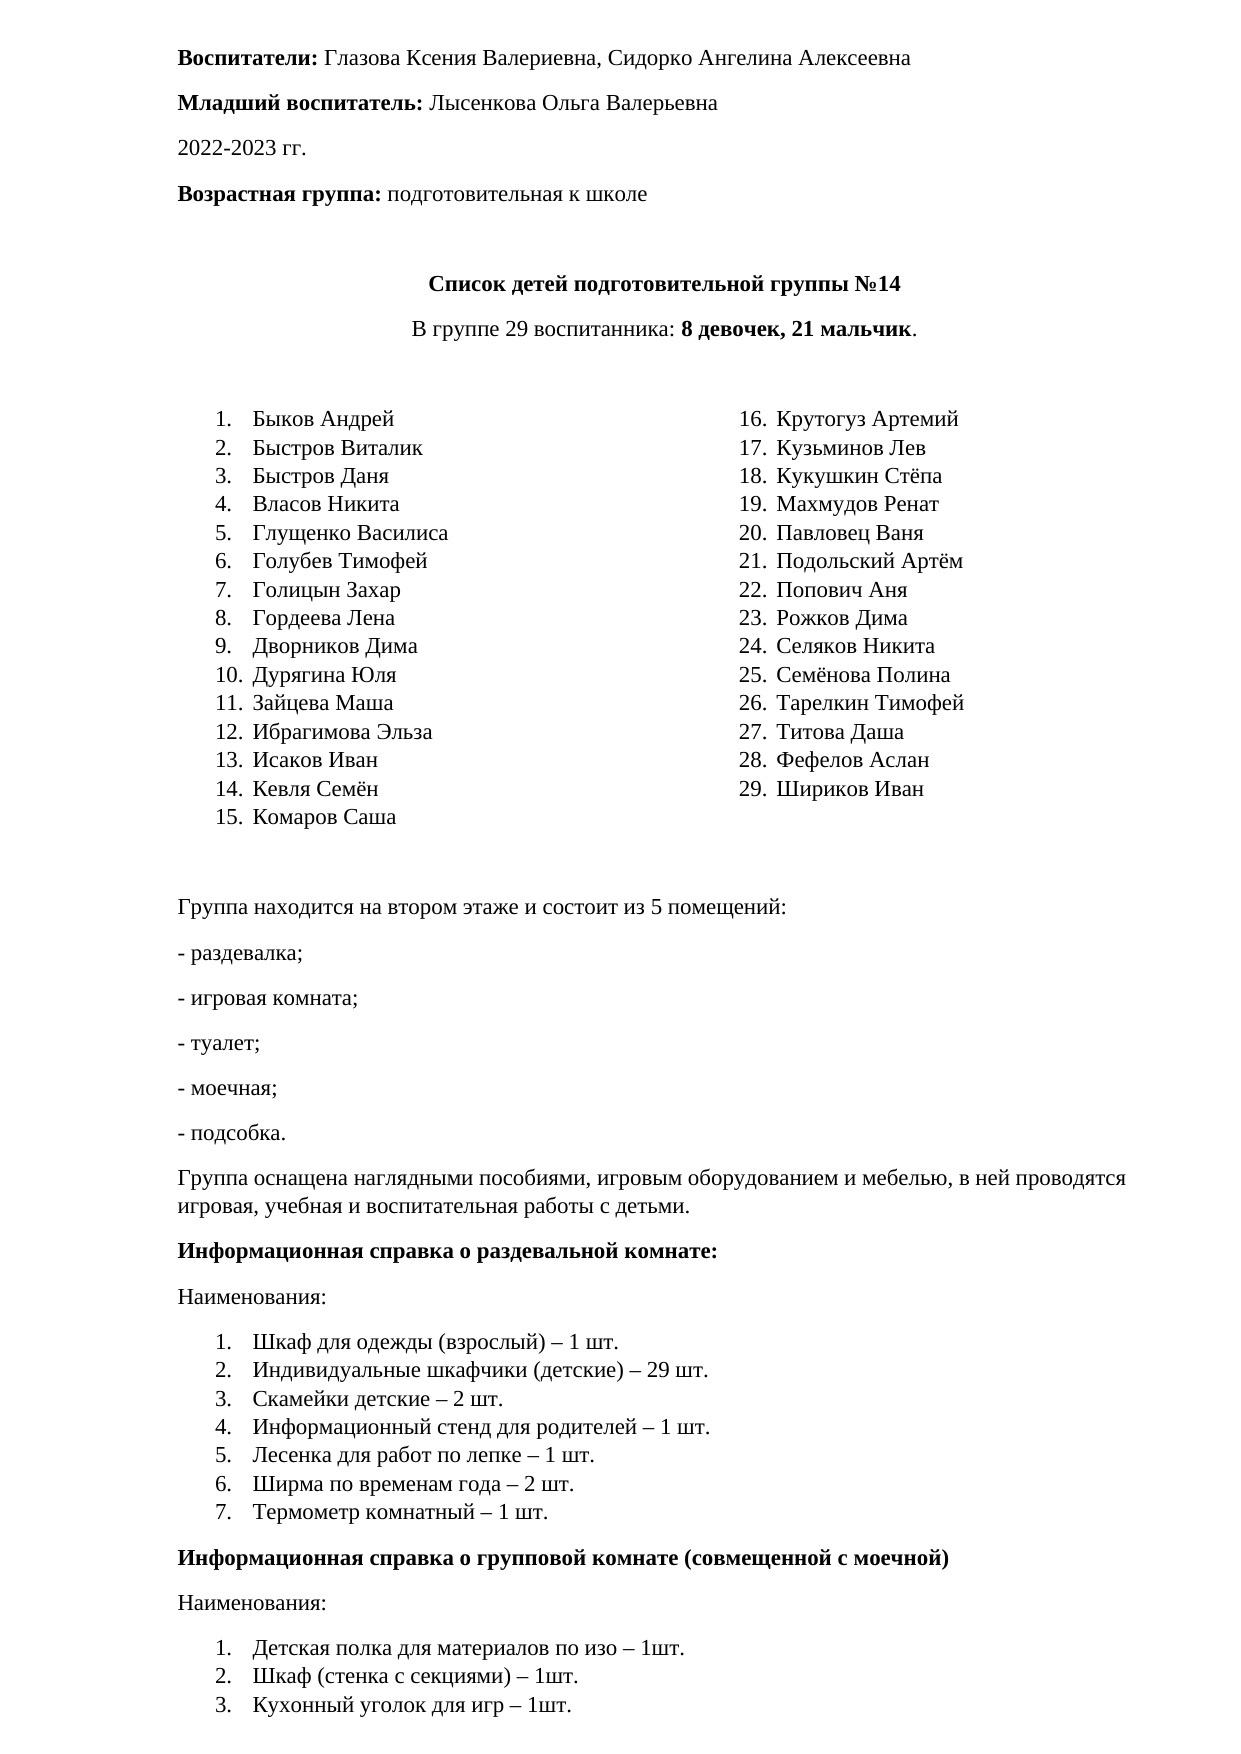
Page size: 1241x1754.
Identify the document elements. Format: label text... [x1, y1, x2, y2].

list Ибрагимова Эльза [215, 718, 627, 744]
text Группа оснащена наглядными пособиями, игровым оборудованием и мебелью, в ней проводятся игровая, учебная и воспитательная работы с детьми. [177, 1164, 1152, 1219]
list Власов Никита [215, 490, 627, 517]
text - раздевалка; [177, 938, 1152, 965]
list Шкаф для одежды (взрослый) – 1 шт. [215, 1328, 1152, 1354]
list Подольский Артём [739, 547, 1152, 574]
list Быстров Виталик [215, 433, 627, 460]
list Гордеева Лена [215, 604, 627, 631]
list Кухонный уголок для игр – 1шт. [215, 1691, 1152, 1717]
list Лесенка для работ по лепке – 1 шт. [215, 1442, 1152, 1468]
list Дурягина Юля [215, 661, 627, 687]
list Детская полка для материалов по изо – 1шт. [215, 1634, 1152, 1660]
list Быстров Даня [215, 462, 627, 488]
list Термометр комнатный – 1 шт. [215, 1498, 1152, 1525]
list Ширма по временам года – 2 шт. [215, 1470, 1152, 1496]
list Шириков Иван [739, 775, 1152, 801]
text - туалет; [177, 1029, 1152, 1055]
text - подсобка. [177, 1119, 1152, 1145]
text - игровая комната; [177, 984, 1152, 1010]
text Наименования: [177, 1283, 1152, 1309]
text Возрастная группа: подготовительная к школе [177, 179, 1152, 206]
list Попович Аня [739, 576, 1152, 602]
list Быков Андрей [215, 405, 627, 431]
list Кевля Семён [215, 775, 627, 801]
list Голубев Тимофей [215, 547, 627, 574]
list Тарелкин Тимофей [739, 689, 1152, 716]
list Глущенко Василиса [215, 519, 627, 545]
list Павловец Ваня [739, 519, 1152, 545]
text Информационная справка о раздевальной комнате: [177, 1238, 1152, 1264]
list Зайцева Маша [215, 689, 627, 716]
list Фефелов Аслан [739, 746, 1152, 773]
text 2022-2023 гг. [177, 134, 1152, 161]
list Селяков Никита [739, 633, 1152, 659]
list Индивидуальные шкафчики (детские) – 29 шт. [215, 1356, 1152, 1383]
list Титова Даша [739, 718, 1152, 744]
text Младший воспитатель: Лысенкова Ольга Валерьевна [177, 89, 1152, 116]
text Информационная справка о групповой комнате (совмещенной с моечной) [177, 1543, 1152, 1570]
list Кукушкин Стёпа [739, 462, 1152, 488]
list Шкаф (стенка с секциями) – 1шт. [215, 1662, 1152, 1688]
text Список детей подготовительной группы №14 [177, 270, 1152, 296]
list Дворников Дима [215, 633, 627, 659]
list Исаков Иван [215, 746, 627, 773]
list Комаров Саша [215, 803, 627, 829]
list Махмудов Ренат [739, 490, 1152, 517]
list Кузьминов Лев [739, 433, 1152, 460]
list Голицын Захар [215, 576, 627, 602]
text В группе 29 воспитанника: 8 девочек, 21 мальчик. [177, 315, 1152, 341]
list Скамейки детские – 2 шт. [215, 1385, 1152, 1411]
list Информационный стенд для родителей – 1 шт. [215, 1413, 1152, 1439]
text - моечная; [177, 1074, 1152, 1100]
list Рожков Дима [739, 604, 1152, 631]
list Семёнова Полина [739, 661, 1152, 687]
text Воспитатели: Глазова Ксения Валериевна, Сидорко Ангелина Алексеевна [177, 44, 1152, 71]
list Крутогуз Артемий [739, 405, 1152, 431]
text Наименования: [177, 1589, 1152, 1615]
text Группа находится на втором этаже и состоит из 5 помещений: [177, 893, 1152, 920]
